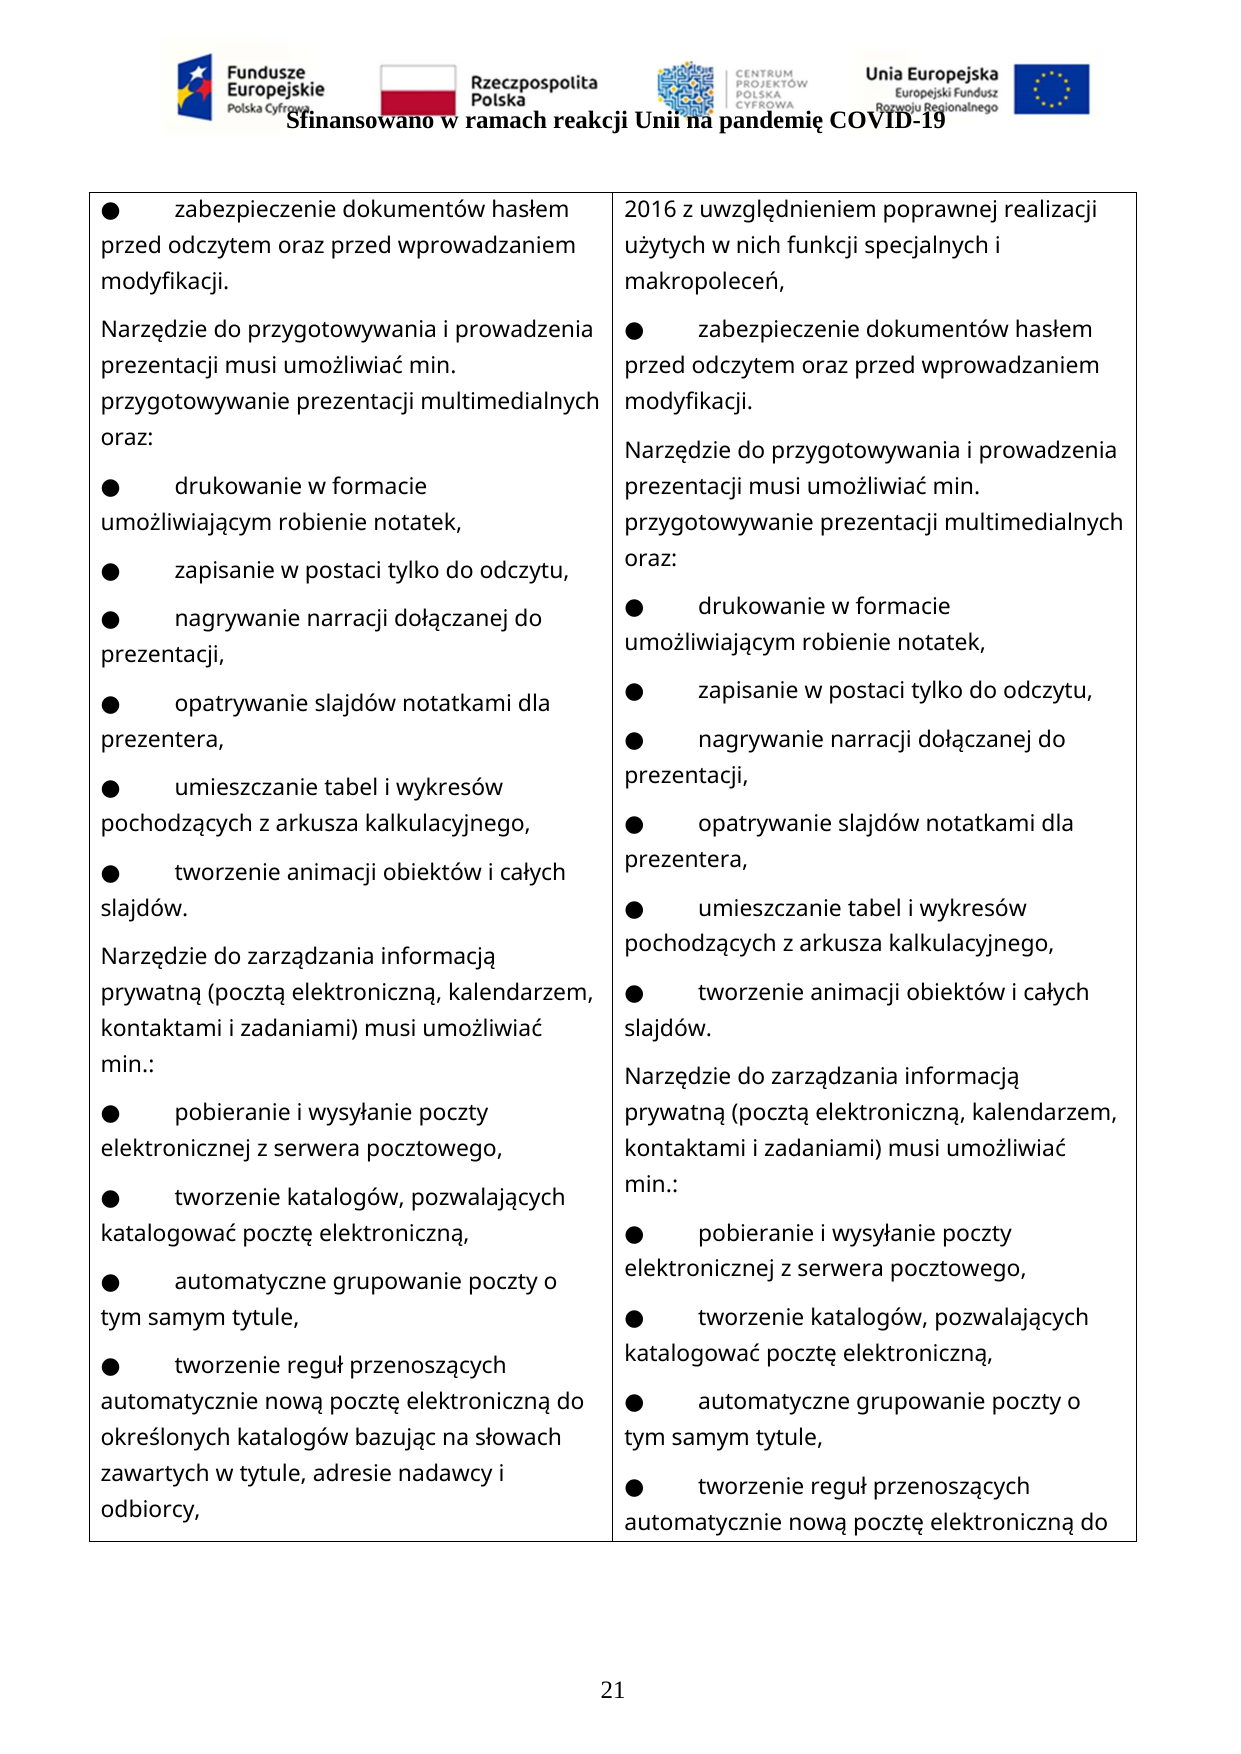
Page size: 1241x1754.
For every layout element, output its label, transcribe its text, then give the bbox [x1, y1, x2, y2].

picture [160, 36, 1106, 144]
